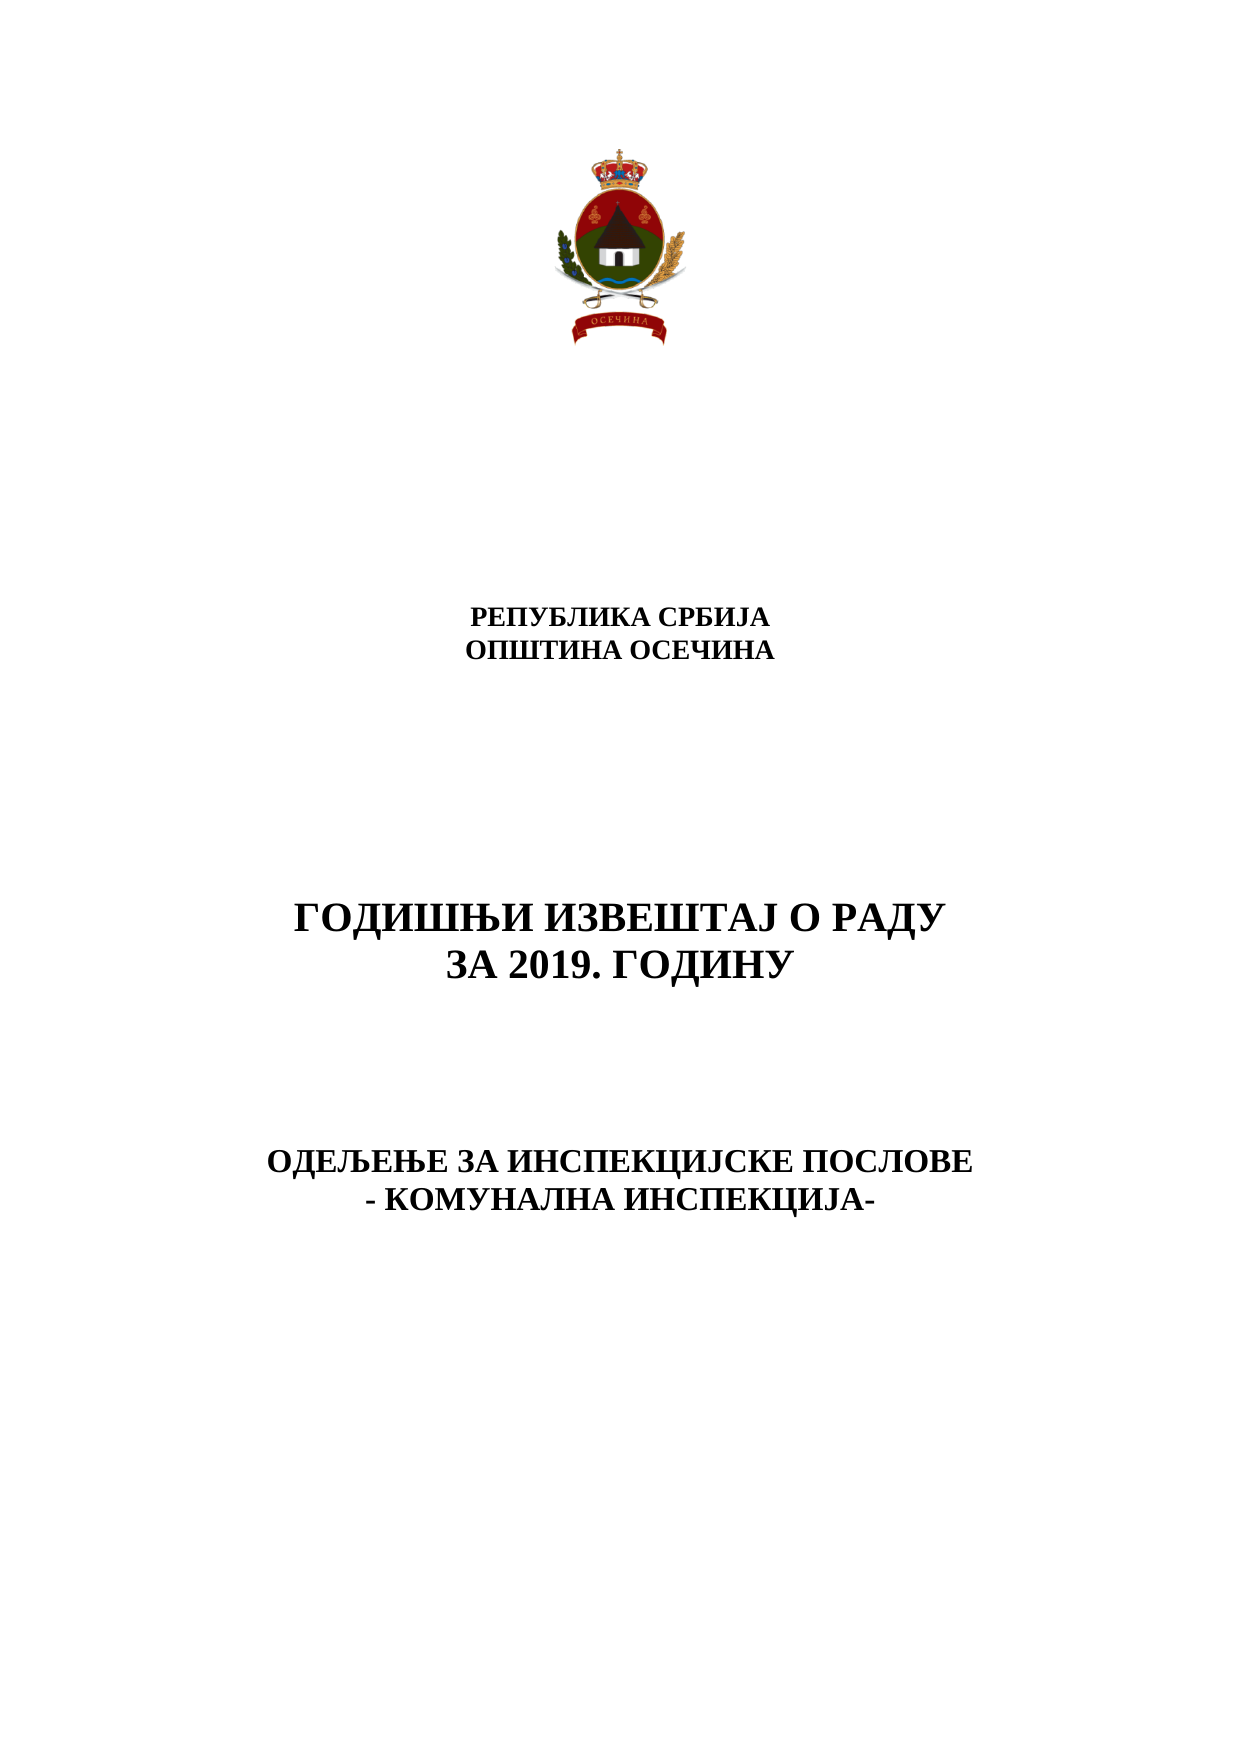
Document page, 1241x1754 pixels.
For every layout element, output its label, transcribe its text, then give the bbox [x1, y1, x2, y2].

picture [538, 149, 702, 346]
text ГОДИШЊИ ИЗВЕШТАЈ О РАДУ [148, 892, 1093, 940]
text РЕПУБЛИКА СРБИЈА [148, 601, 1093, 633]
text ЗА 2019. ГОДИНУ [148, 940, 1093, 988]
text - КОМУНАЛНА ИНСПЕКЦИЈА- [148, 1179, 1093, 1218]
text ОДЕЉЕЊЕ ЗА ИНСПЕКЦИЈСКЕ ПОСЛОВЕ [148, 1141, 1093, 1179]
text ОПШТИНА ОСЕЧИНА [148, 633, 1092, 665]
